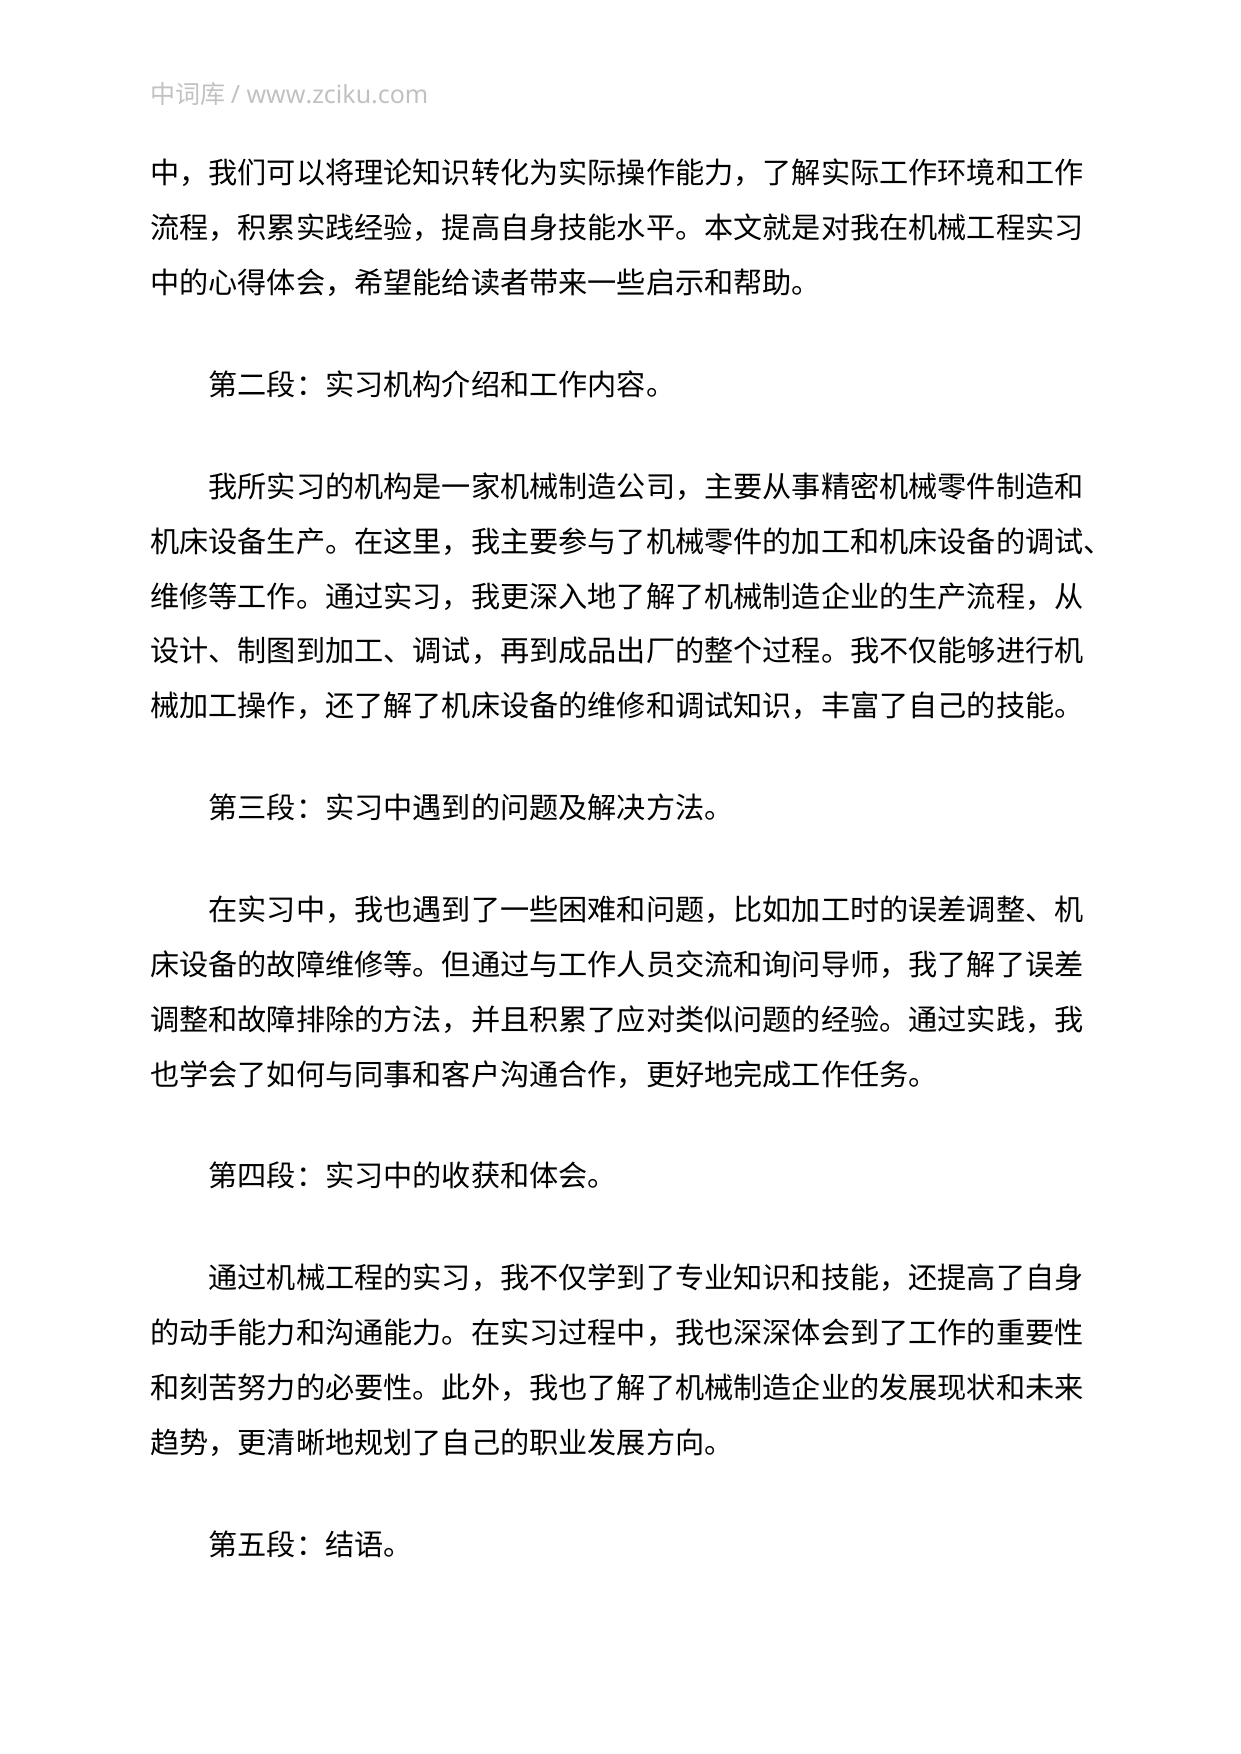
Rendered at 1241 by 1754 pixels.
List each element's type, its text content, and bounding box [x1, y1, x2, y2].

text 第五段：结语。 [150, 1521, 1090, 1563]
text 第三段：实习中遇到的问题及解决方法。 [150, 785, 1090, 827]
text 在实习中，我也遇到了一些困难和问题，比如加工时的误差调整、机床设备的故障维修等。但通过与工作人员交流和询问导师，我了解了误差调整和故障排除的方法，并且积累了应对类似问题的经验。通过实践，我也学会了如何与同事和客户沟通合作，更好地完成工作任务。 [150, 886, 1090, 1093]
text 通过机械工程的实习，我不仅学到了专业知识和技能，还提高了自身的动手能力和沟通能力。在实习过程中，我也深深体会到了工作的重要性和刻苦努力的必要性。此外，我也了解了机械制造企业的发展现状和未来趋势，更清晰地规划了自己的职业发展方向。 [150, 1255, 1090, 1462]
text 第四段：实习中的收获和体会。 [150, 1153, 1090, 1195]
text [150, 150, 1090, 302]
text 第二段：实习机构介绍和工作内容。 [150, 362, 1090, 404]
text 我所实习的机构是一家机械制造公司，主要从事精密机械零件制造和机床设备生产。在这里，我主要参与了机械零件的加工和机床设备的调试、维修等工作。通过实习，我更深入地了解了机械制造企业的生产流程，从设计、制图到加工、调试，再到成品出厂的整个过程。我不仅能够进行机械加工操作，还了解了机床设备的维修和调试知识，丰富了自己的技能。 [150, 463, 1090, 725]
